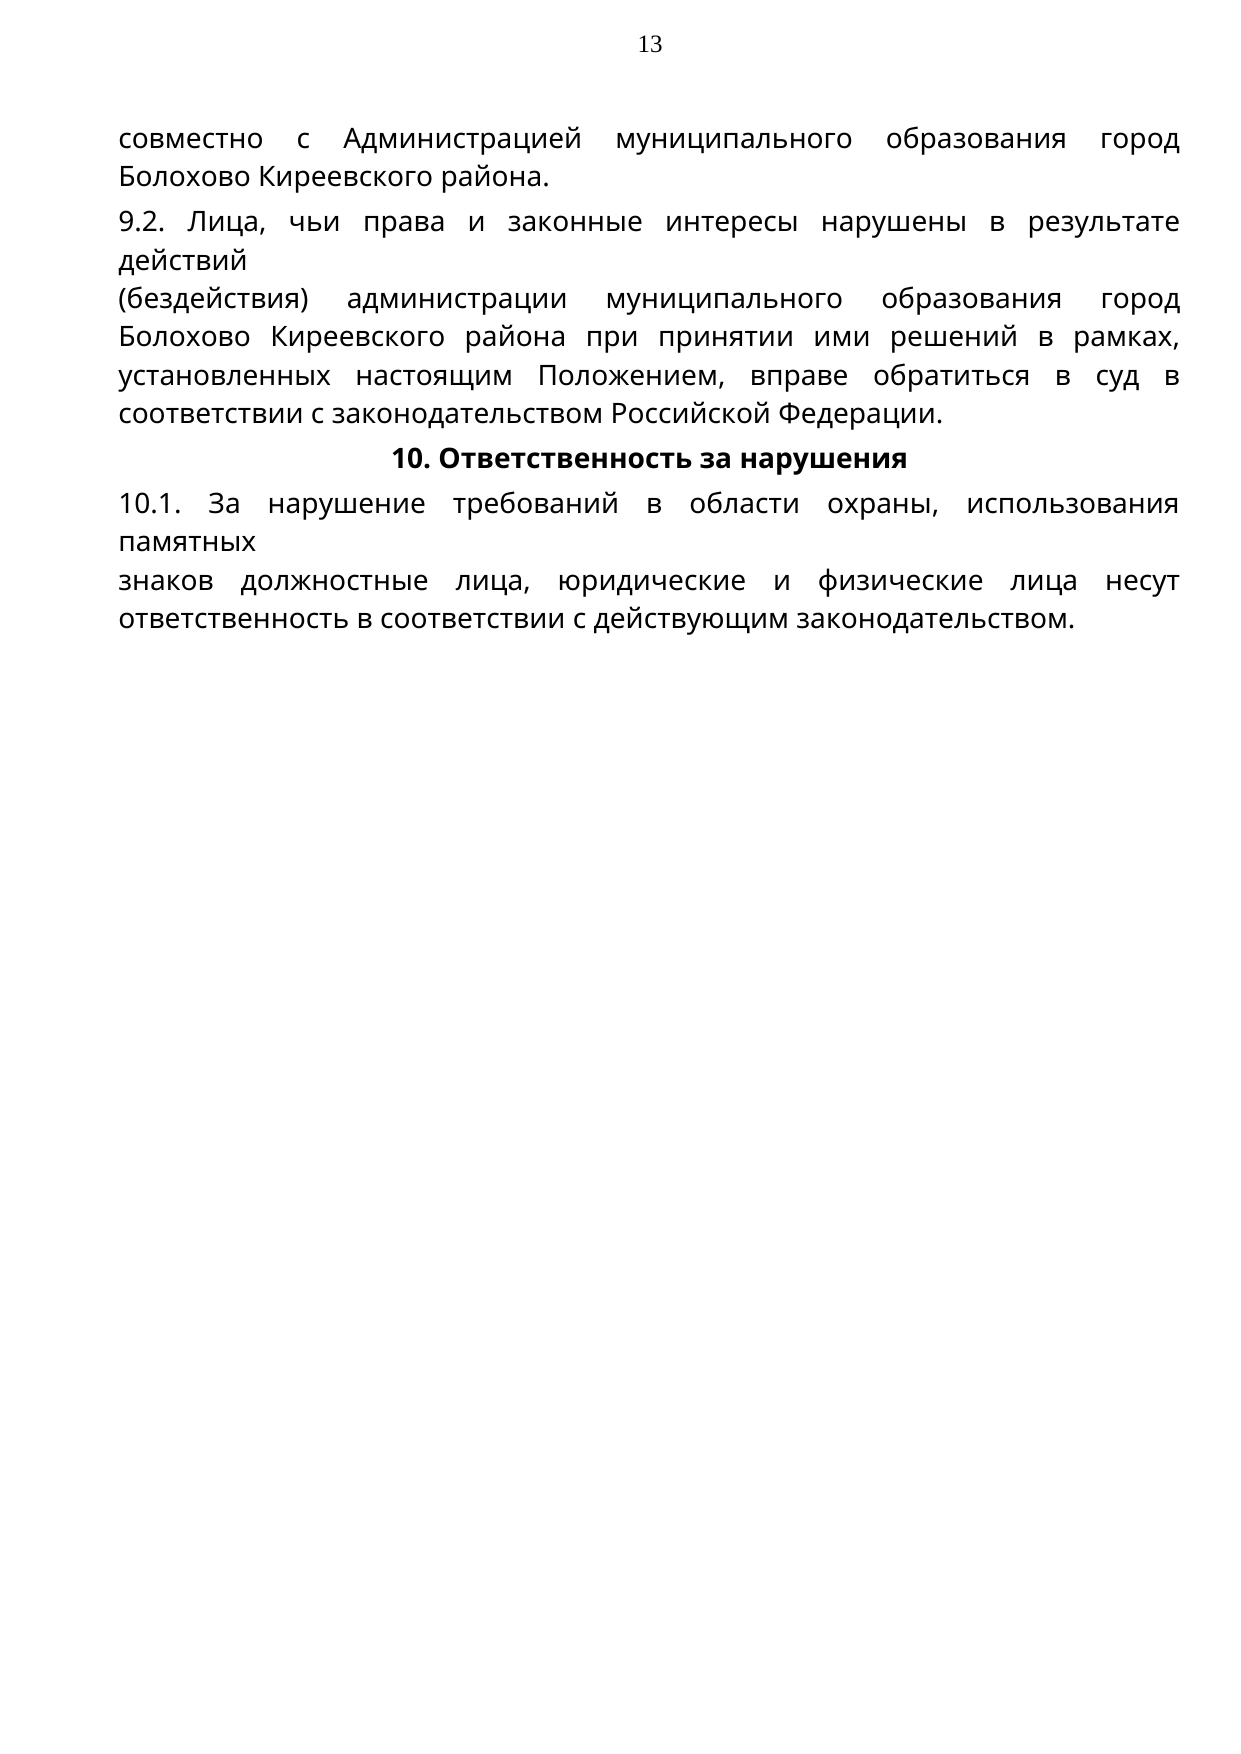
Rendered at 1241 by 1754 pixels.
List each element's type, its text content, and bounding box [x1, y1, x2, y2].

text 10.1. За нарушение требований в области охраны, использования памятных знаков должностные лица, юридические и физические лица несут ответственность в соответствии с действующим законодательством. [118, 483, 1181, 637]
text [118, 118, 1181, 195]
text 10. Ответственность за нарушения [118, 438, 1181, 477]
text 9.2. Лица, чьи права и законные интересы нарушены в результате действий (бездействия) администрации муниципального образования город Болохово Киреевского района при принятии ими решений в рамках, установленных настоящим Положением, вправе обратиться в суд в соответствии с законодательством Российской Федерации. [118, 202, 1181, 432]
